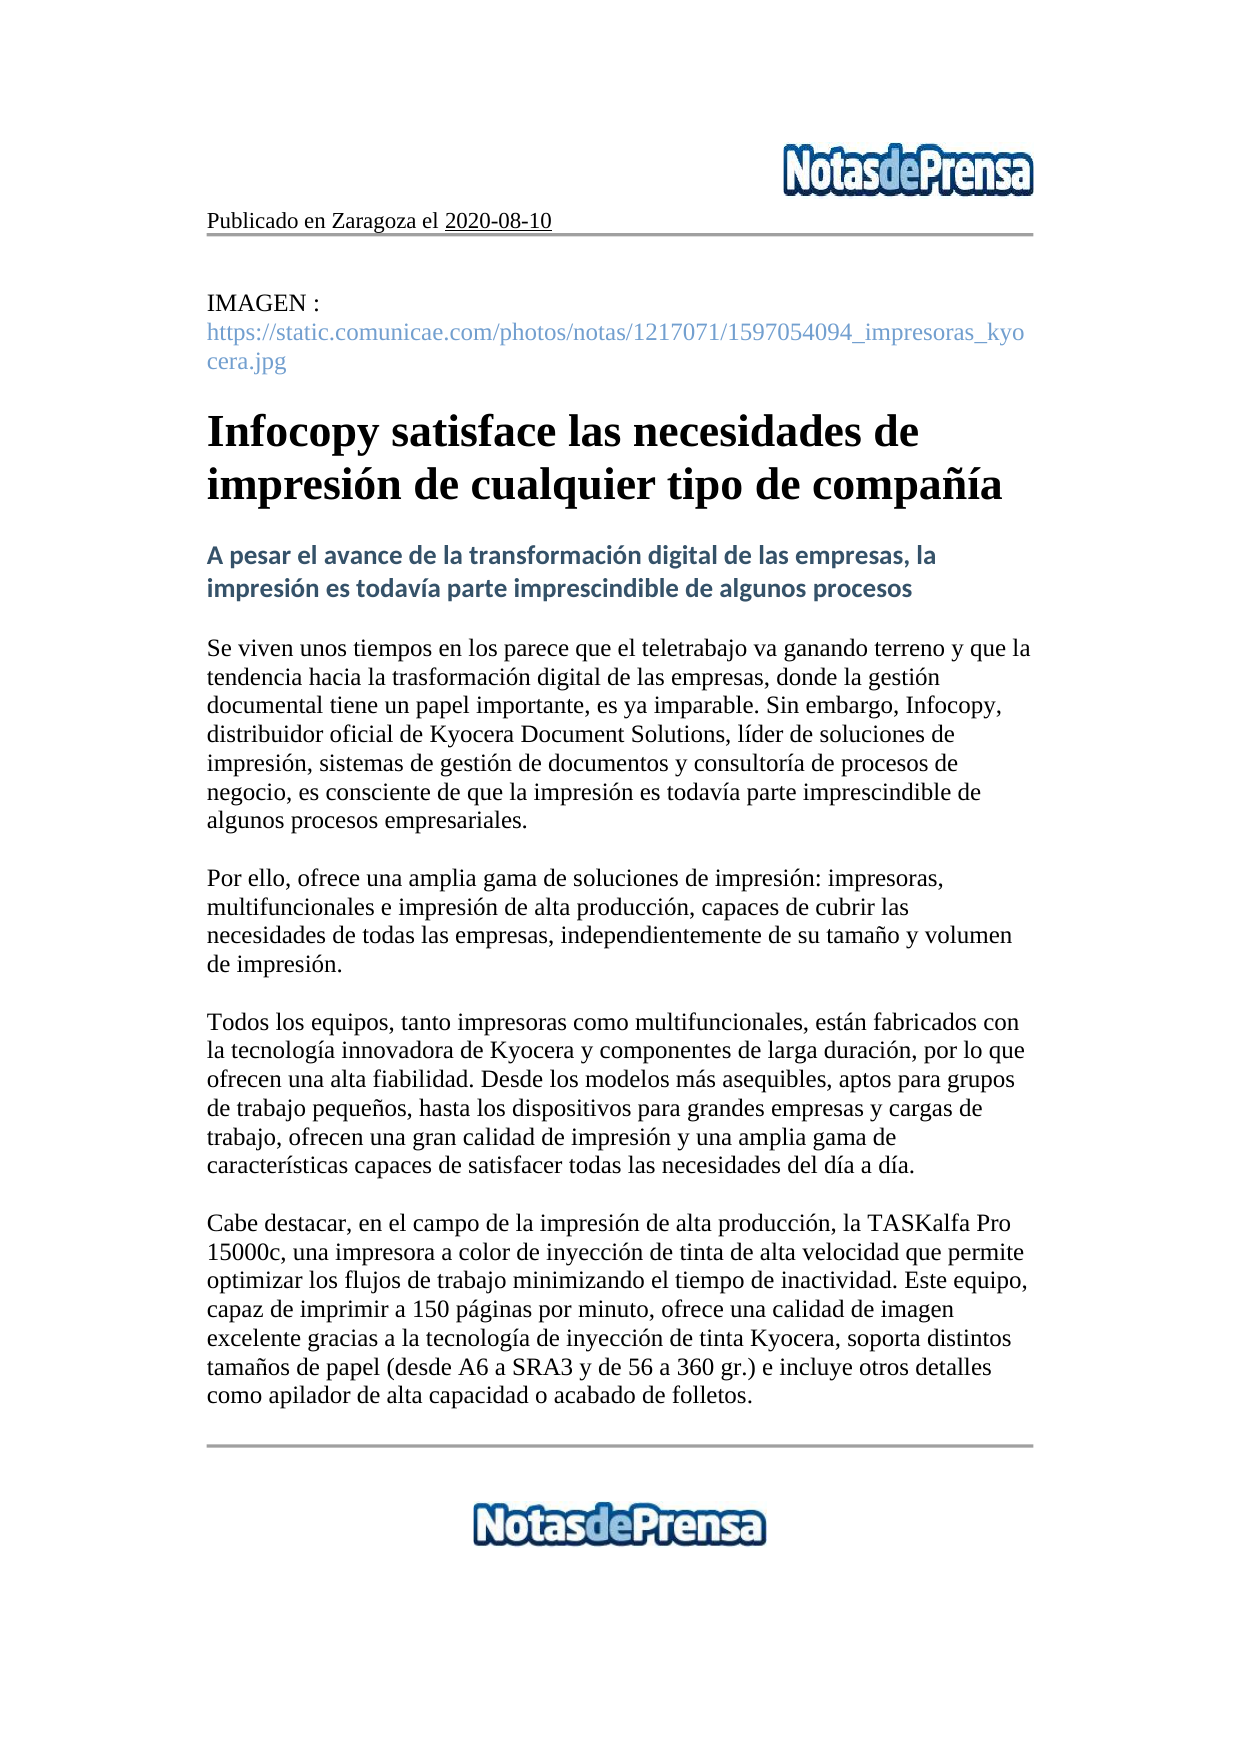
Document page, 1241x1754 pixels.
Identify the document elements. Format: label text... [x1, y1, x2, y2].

picture [473, 1501, 767, 1548]
subtitle A pesar el avance de la transformación digital de las empresas, la impresión es todavía parte imprescindible de algunos procesos [207, 538, 1033, 604]
text IMAGEN : https://static.comunicae.com/photos/notas/1217071/1597054094_impresoras_kyocera.jpg [207, 288, 1033, 374]
picture [783, 142, 1034, 199]
subtitle Infocopy satisface las necesidades de impresión de cualquier tipo de compañía [207, 404, 1033, 509]
